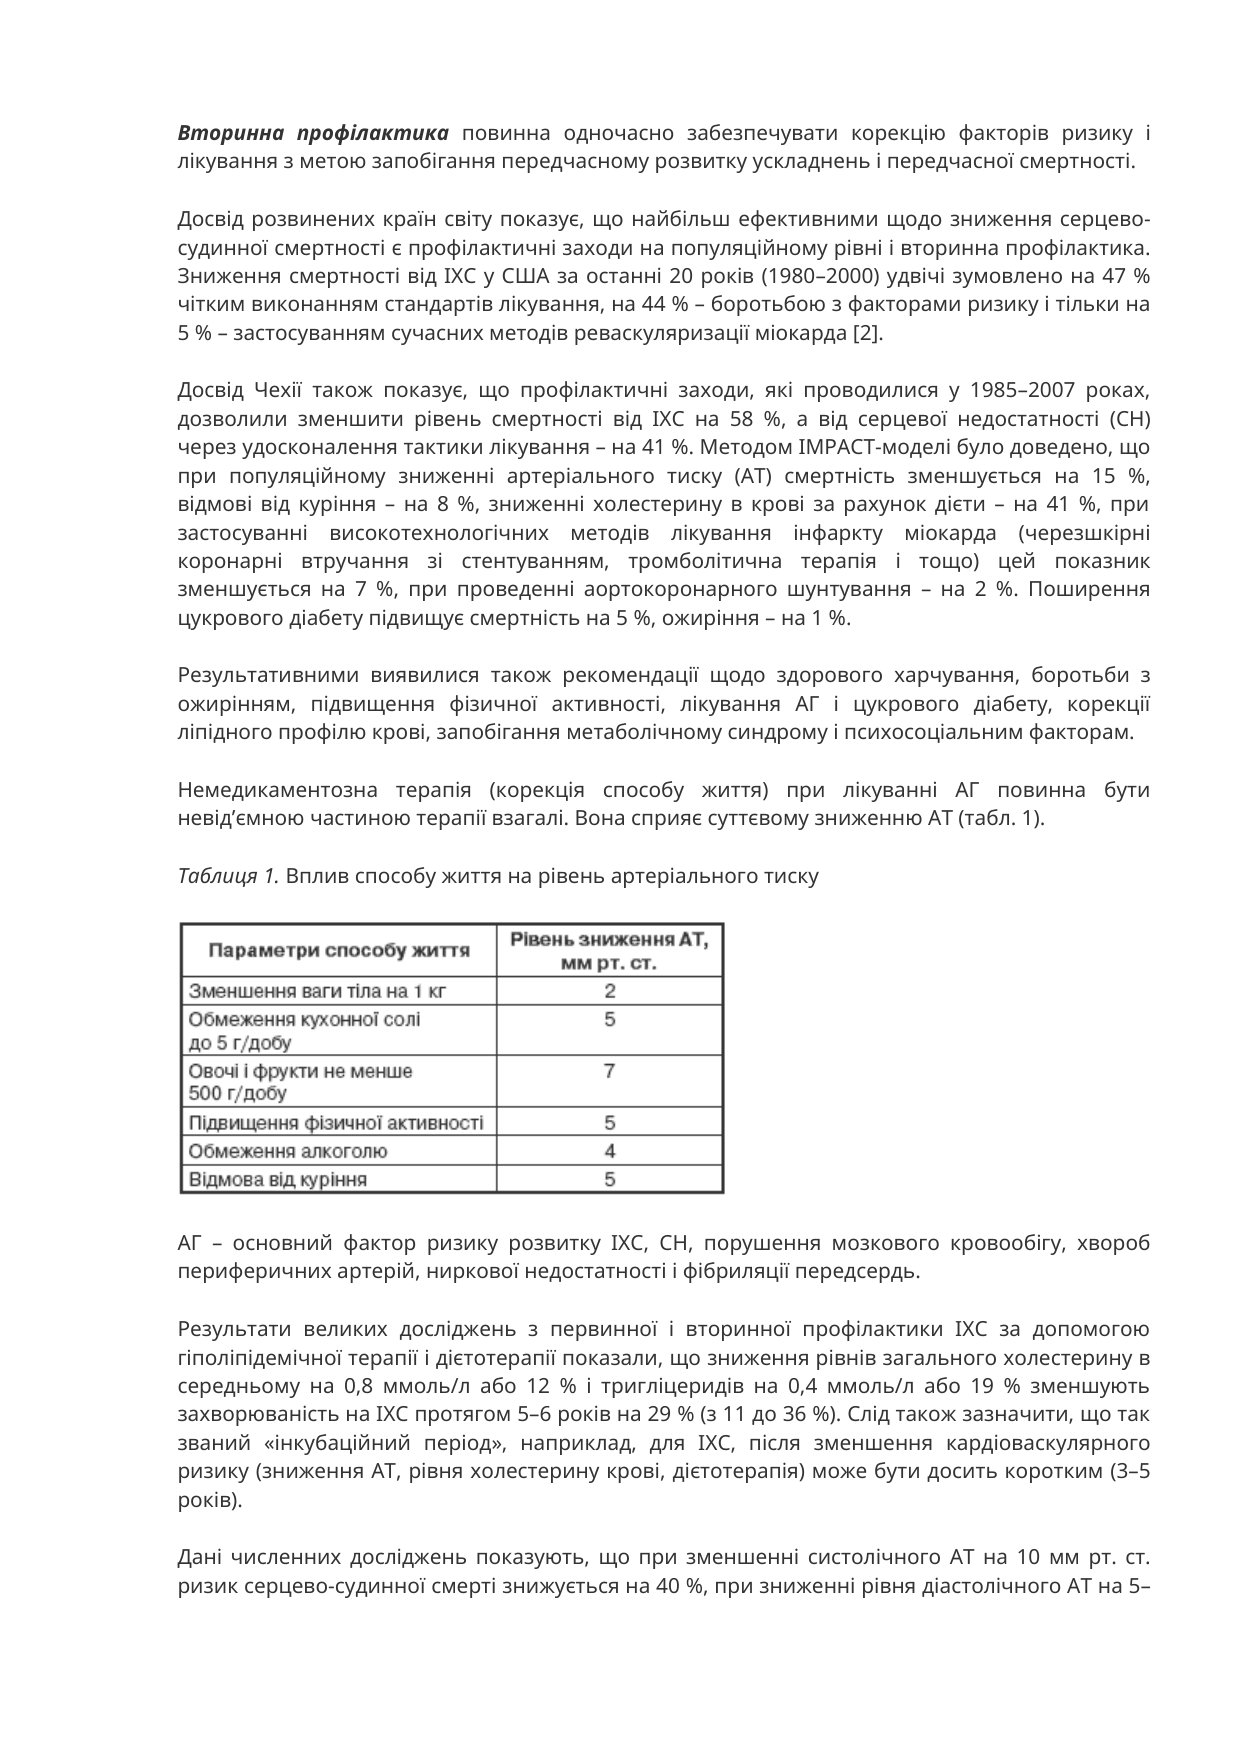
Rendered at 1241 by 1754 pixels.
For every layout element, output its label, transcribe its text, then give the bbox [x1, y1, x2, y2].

picture [177, 918, 728, 1199]
text Результати великих досліджень з первинної і вторинної профілактики ІХС за допомогою гіполіпідемічної терапії і дієтотерапії показали, що зниження рівнів загального холестерину в середньому на 0,8 ммоль/л або 12 % і тригліцеридів на 0,4 ммоль/л або 19 % зменшують захворюваність на ІХС протягом 5–6 років на 29 % (з 11 до 36 %). Слід також зазначити, що так званий «інкубаційний період», наприклад, для ІХС, після зменшення кардіоваскулярного ризику (зниження АТ, рівня холестерину крові, дієтотерапія) може бути досить коротким (3–5 років). [177, 1314, 1152, 1513]
text Вторинна профілактика повинна одночасно забезпечувати корекцію факторів ризику і лікування з метою запобігання передчасному розвитку ускладнень і передчасної смертності. [177, 118, 1152, 175]
text Досвід Чехії також показує, що профілактичні заходи, які проводилися у 1985–2007 роках, дозволили зменшити рівень смертності від ІХС на 58 %, а від серцевої недостатності (СН) через удосконалення тактики лікування – на 41 %. Методом IMPACT-моделі було доведено, що при популяційному зниженні артеріального тиску (АТ) смертність зменшується на 15 %, відмові від куріння – на 8 %, зниженні холестерину в крові за рахунок дієти – на 41 %, при застосуванні високотехнологічних методів лікування інфаркту міокарда (черезшкірні коронарні втручання зі стентуванням, тромболітична терапія і тощо) цей показник зменшується на 7 %, при проведенні аортокоронарного шунтування – на 2 %. Поширення цукрового діабету підвищує смертність на 5 %, ожиріння – на 1 %. [177, 376, 1152, 631]
text Таблиця 1. Вплив способу життя на рівень артеріального тиску [177, 861, 1152, 889]
text АГ – основний фактор ризику розвитку ІХС, СН, порушення мозкового кровообігу, хвороб периферичних артерій, ниркової недостатності і фібриляції передсердь. [177, 1228, 1152, 1285]
text Досвід розвинених країн світу показує, що найбільш ефективними щодо зниження серцево-судинної смертності є профілактичні заходи на популяційному рівні і вторинна профілактика. Зниження смертності від ІХС у США за останні 20 років (1980–2000) удвічі зумовлено на 47 % чітким виконанням стандартів лікування, на 44 % – боротьбою з факторами ризику і тільки на 5 % – застосуванням сучасних методів реваскуляризації міокарда [2]. [177, 204, 1152, 346]
text Немедикаментозна терапія (корекція способу життя) при лікуванні АГ повинна бути невід’ємною частиною терапії взагалі. Вона сприяє суттєвому зниженню АТ (табл. 1). [177, 775, 1152, 832]
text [177, 1542, 1152, 1599]
text Результативними виявилися також рекомендації щодо здорового харчування, боротьби з ожирінням, підвищення фізичної активності, лікування АГ і цукрового діабету, корекції ліпідного профілю крові, запобігання метаболічному синдрому і психосоціальним факторам. [177, 661, 1152, 746]
